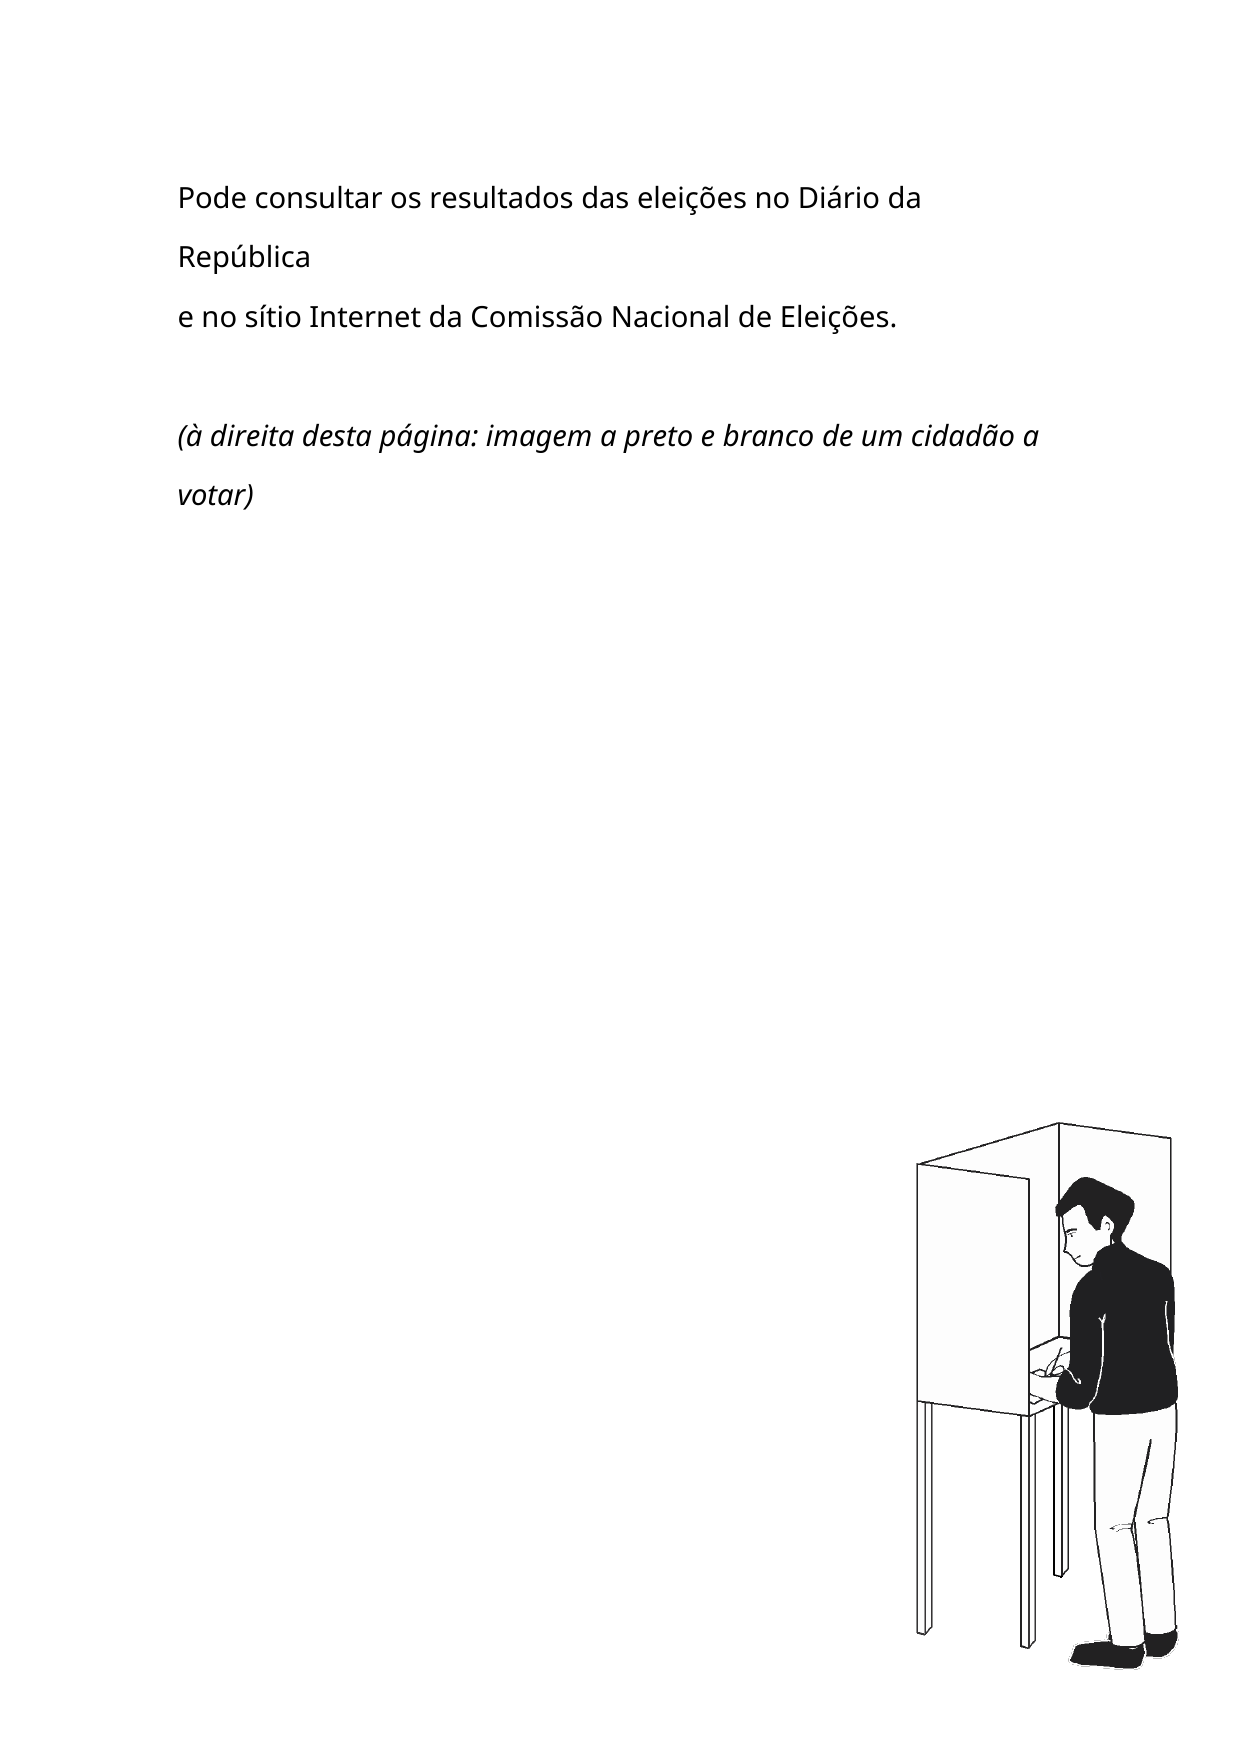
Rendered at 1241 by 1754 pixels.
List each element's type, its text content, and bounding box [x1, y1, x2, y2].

picture [914, 1120, 1180, 1672]
text Pode consultar os resultados das eleições no Diário da República e no sítio Internet da Comissão Nacional de Eleições. [177, 177, 1063, 336]
text (à direita desta página: imagem a preto e branco de um cidadão a votar) [177, 415, 1063, 514]
